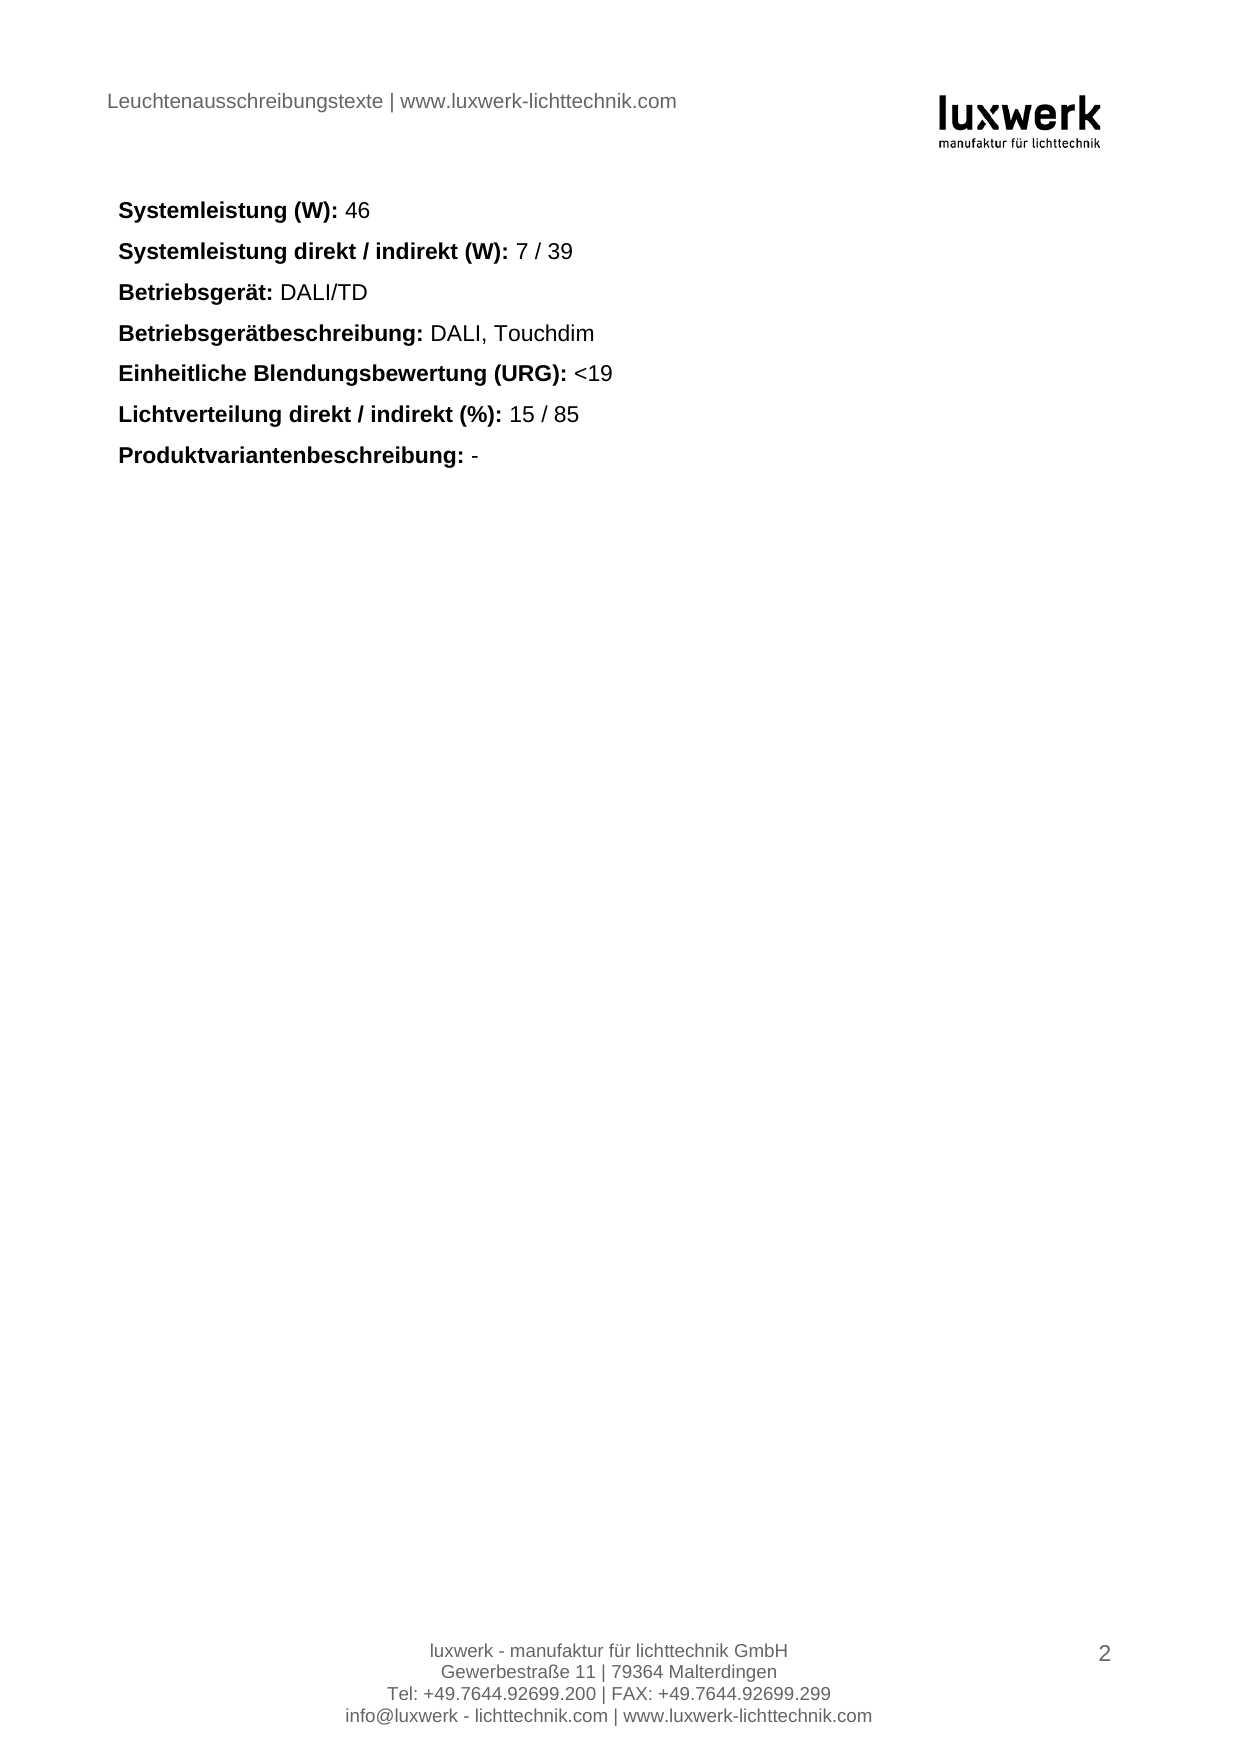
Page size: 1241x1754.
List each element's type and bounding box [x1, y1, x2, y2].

text [118, 183, 1122, 510]
